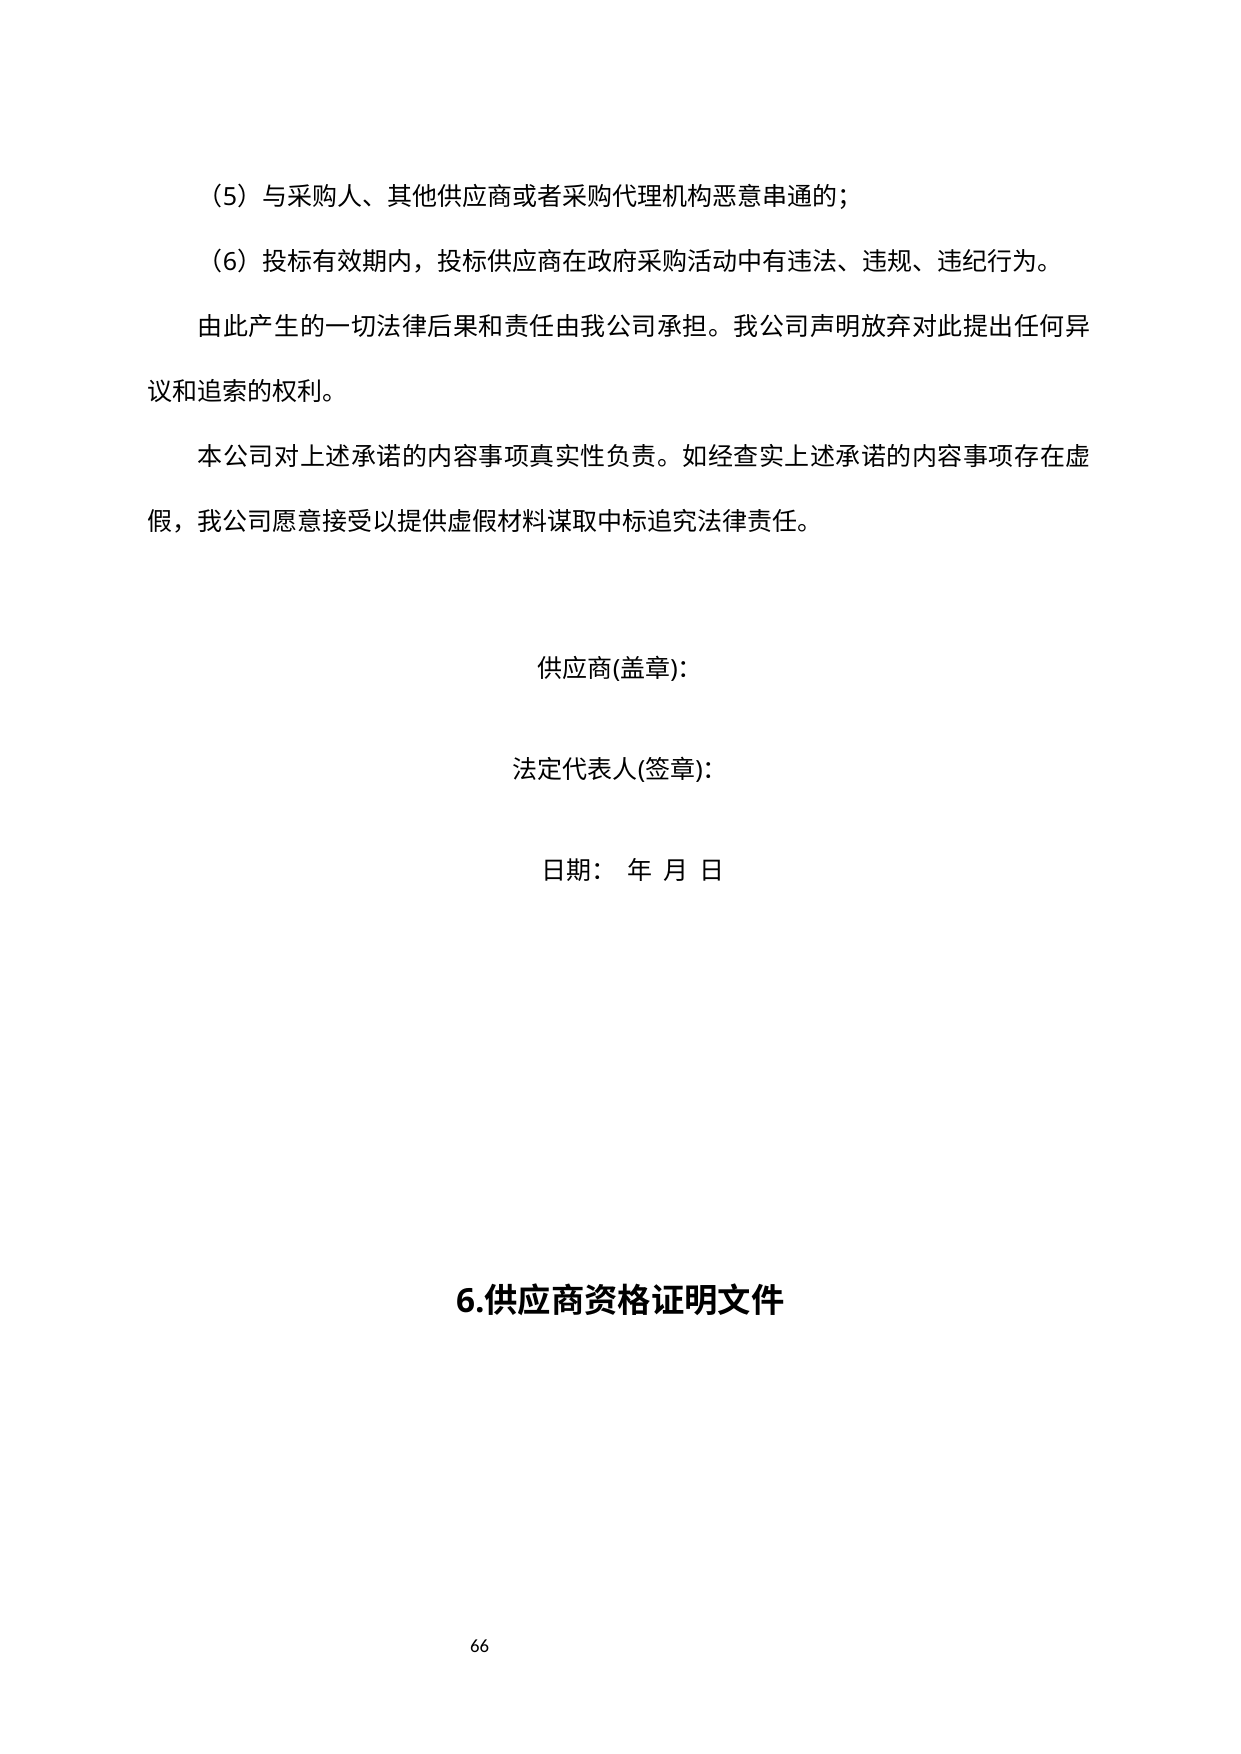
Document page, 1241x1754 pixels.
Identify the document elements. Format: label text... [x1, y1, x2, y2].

text （6）投标有效期内，投标供应商在政府采购活动中有违法、违规、违纪行为。 [148, 227, 1092, 292]
text 由此产生的一切法律后果和责任由我公司承担。我公司声明放弃对此提出任何异议和追索的权利。 [148, 292, 1092, 422]
text 本公司对上述承诺的内容事项真实性负责。如经查实上述承诺的内容事项存在虚假，我公司愿意接受以提供虚假材料谋取中标追究法律责任。 [148, 422, 1092, 552]
text 日期： 年 月 日 [148, 836, 1092, 901]
text 6.供应商资格证明文件 [148, 1266, 1092, 1331]
text 法定代表人(签章)： [148, 735, 1092, 800]
text （5）与采购人、其他供应商或者采购代理机构恶意串通的； [148, 162, 1092, 227]
text 供应商(盖章)： [148, 634, 1092, 699]
